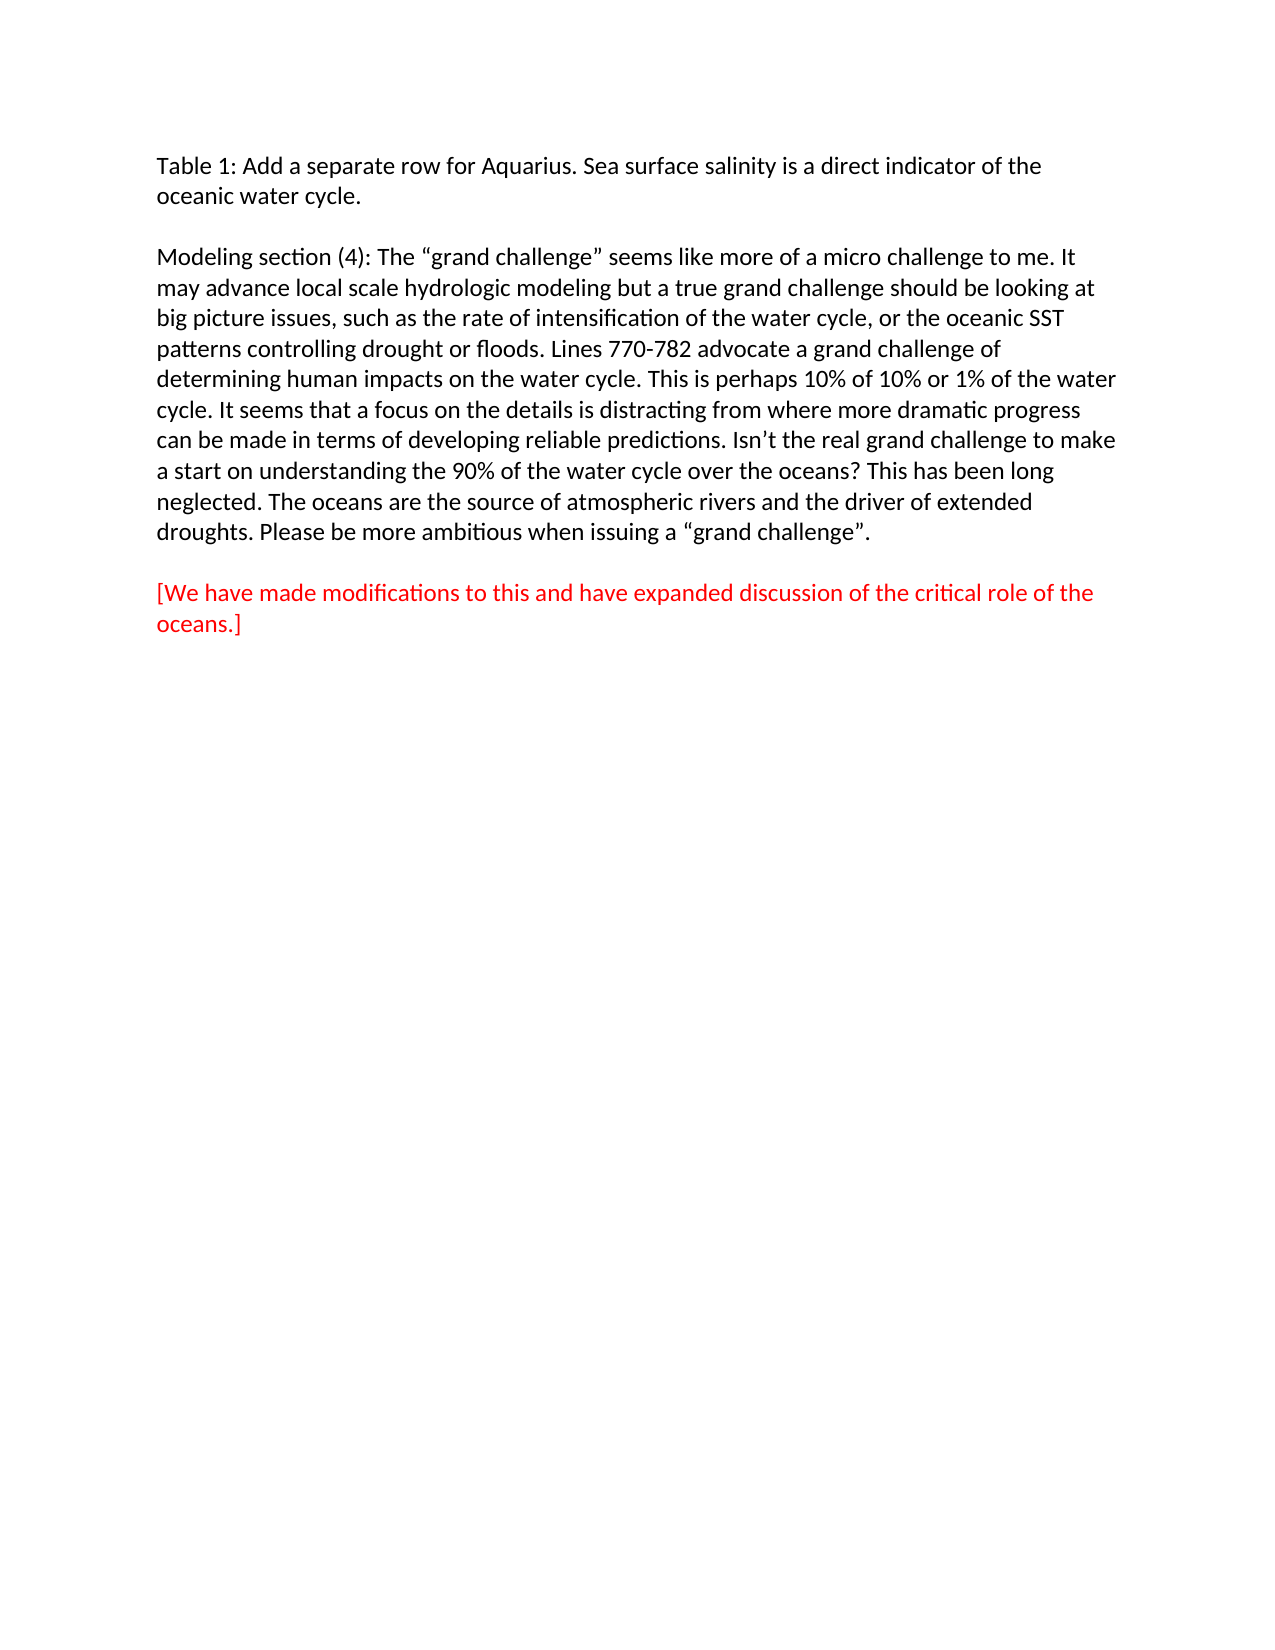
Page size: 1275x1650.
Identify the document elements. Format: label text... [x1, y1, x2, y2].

text Table 1: Add a separate row for Aquarius. Sea surface salinity is a direct indicator of the oceanic water cycle. [156, 150, 1118, 211]
text [We have made modifications to this and have expanded discussion of the critical role of the oceans.] [156, 577, 1118, 638]
text Modeling section (4): The “grand challenge” seems like more of a micro challenge to me. It [156, 242, 1118, 272]
text may advance local scale hydrologic modeling but a true grand challenge should be looking at big picture issues, such as the rate of intensification of the water cycle, or the oceanic SST patterns controlling drought or floods. Lines 770-782 advocate a grand challenge of determining human impacts on the water cycle. This is perhaps 10% of 10% or 1% of the water cycle. It seems that a focus on the details is distracting from where more dramatic progress can be made in terms of developing reliable predictions. Isn’t the real grand challenge to make a start on understanding the 90% of the water cycle over the oceans? This has been long neglected. The oceans are the source of atmospheric rivers and the driver of extended droughts. Please be more ambitious when issuing a “grand challenge”. [156, 272, 1118, 547]
